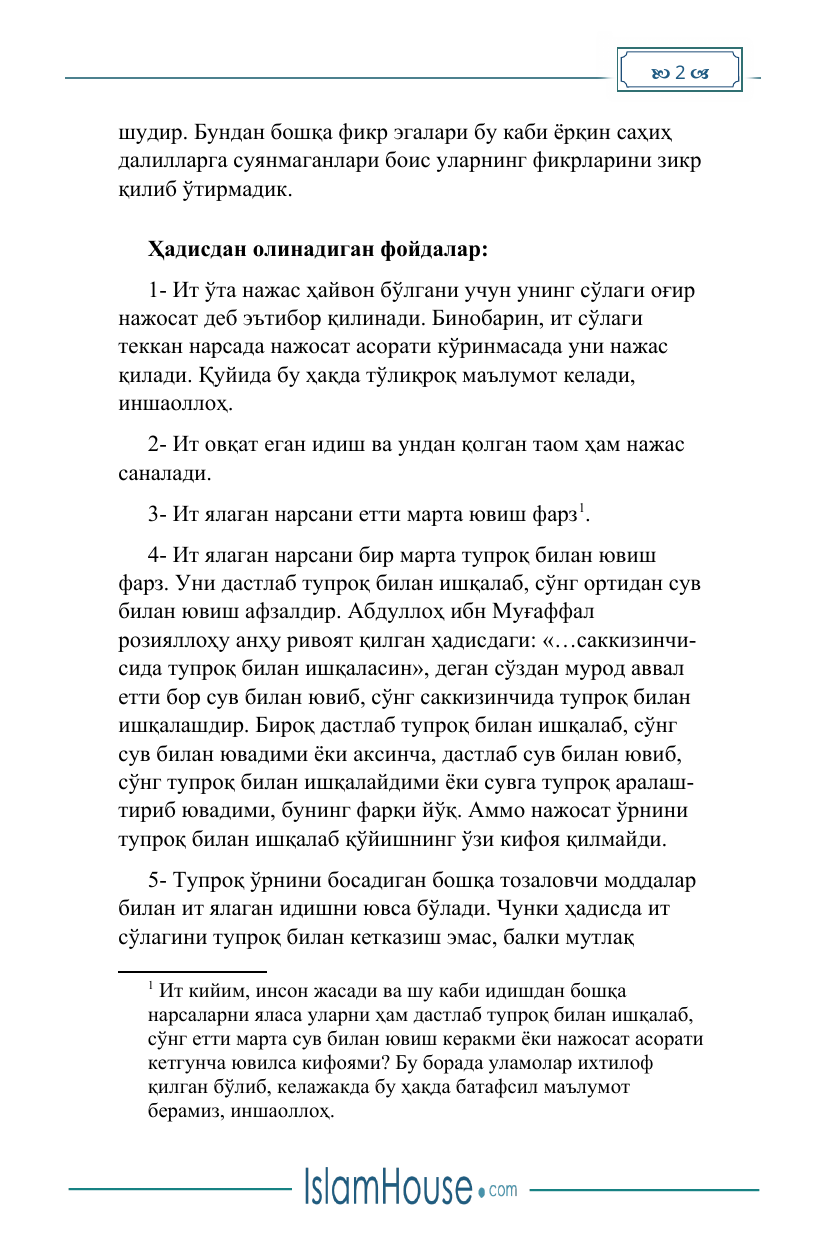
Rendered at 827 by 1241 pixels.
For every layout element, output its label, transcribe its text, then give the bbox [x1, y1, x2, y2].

text Ҳадисдан олинадиган фойдалар: [148, 235, 709, 261]
text 3- Ит ялаган нарсани етти марта ювиш фарз. [118, 500, 709, 526]
picture [62, 1159, 292, 1213]
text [118, 866, 709, 949]
text 4- Ит ялаган нарсани бир марта тупроқ билан ювиш фарз. Уни дастлаб тупроқ билан ишқалаб, сўнг ортидан сув билан ювиш афзалдир. Абдуллоҳ ибн Муғаффал розияллоҳу анҳу ривоят қилган ҳадисдаги: «…саккизинчи-сида тупроқ билан ишқаласин», деган сўздан мурод аввал етти бор сув билан ювиб, сўнг саккизинчида тупроқ билан ишқалашдир. Бироқ дастлаб тупроқ билан ишқалаб, сўнг сув билан ювадими ёки аксинча, дастлаб сув билан ювиб, сўнг тупроқ билан ишқалайдими ёки сувга тупроқ аралаш-тириб ювадими, бунинг фарқи йўқ. Аммо нажосат ўрнини тупроқ билан ишқалаб қўйишнинг ўзи кифоя қилмайди. [118, 541, 709, 851]
text 2- Ит овқат еган идиш ва ундан қолган таом ҳам нажас саналади. [118, 430, 709, 485]
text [118, 118, 709, 201]
picture [298, 1160, 760, 1214]
text 1- Ит ўта нажас ҳайвон бўлгани учун унинг сўлаги оғир нажосат деб эътибор қилинади. Бинобарин, ит сўлаги теккан нарсада нажосат асорати кўринмасада уни нажас қилади. Қуйида бу ҳақда тўлиқроқ маълумот келади, иншаоллоҳ. [118, 276, 709, 416]
